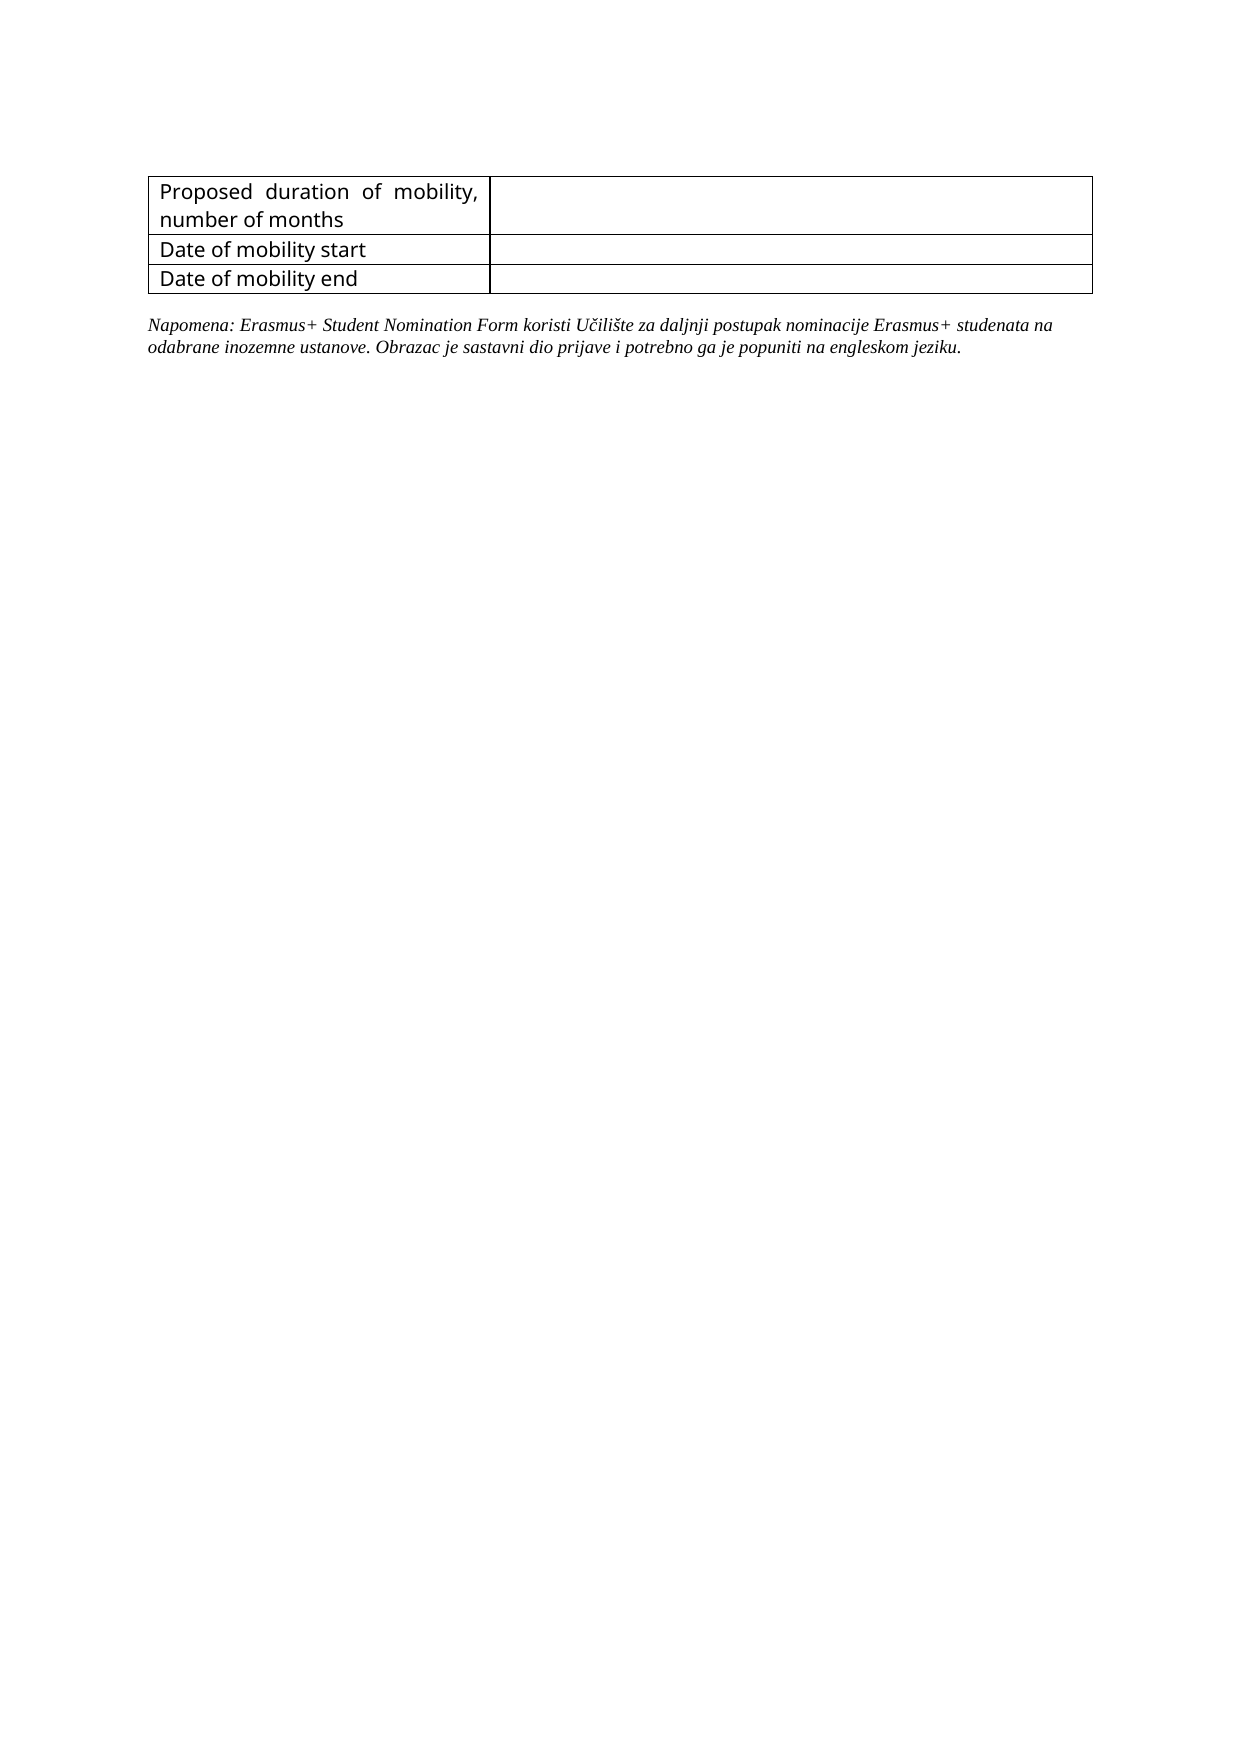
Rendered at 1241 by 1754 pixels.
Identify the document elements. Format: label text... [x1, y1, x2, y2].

text Napomena: Erasmus+ Student Nomination Form koristi Učilište za daljnji postupak nominacije Erasmus+ studenata na odabrane inozemne ustanove. Obrazac je sastavni dio prijave i potrebno ga je popuniti na engleskom jeziku. [148, 314, 1093, 357]
table_cell Date of mobility end [149, 265, 489, 293]
table_cell [491, 265, 1092, 293]
table_header [491, 177, 1092, 234]
table_cell Date of mobility start [149, 235, 489, 263]
table_header Proposed duration of mobility, number of months [149, 177, 489, 234]
table_cell [491, 235, 1092, 263]
